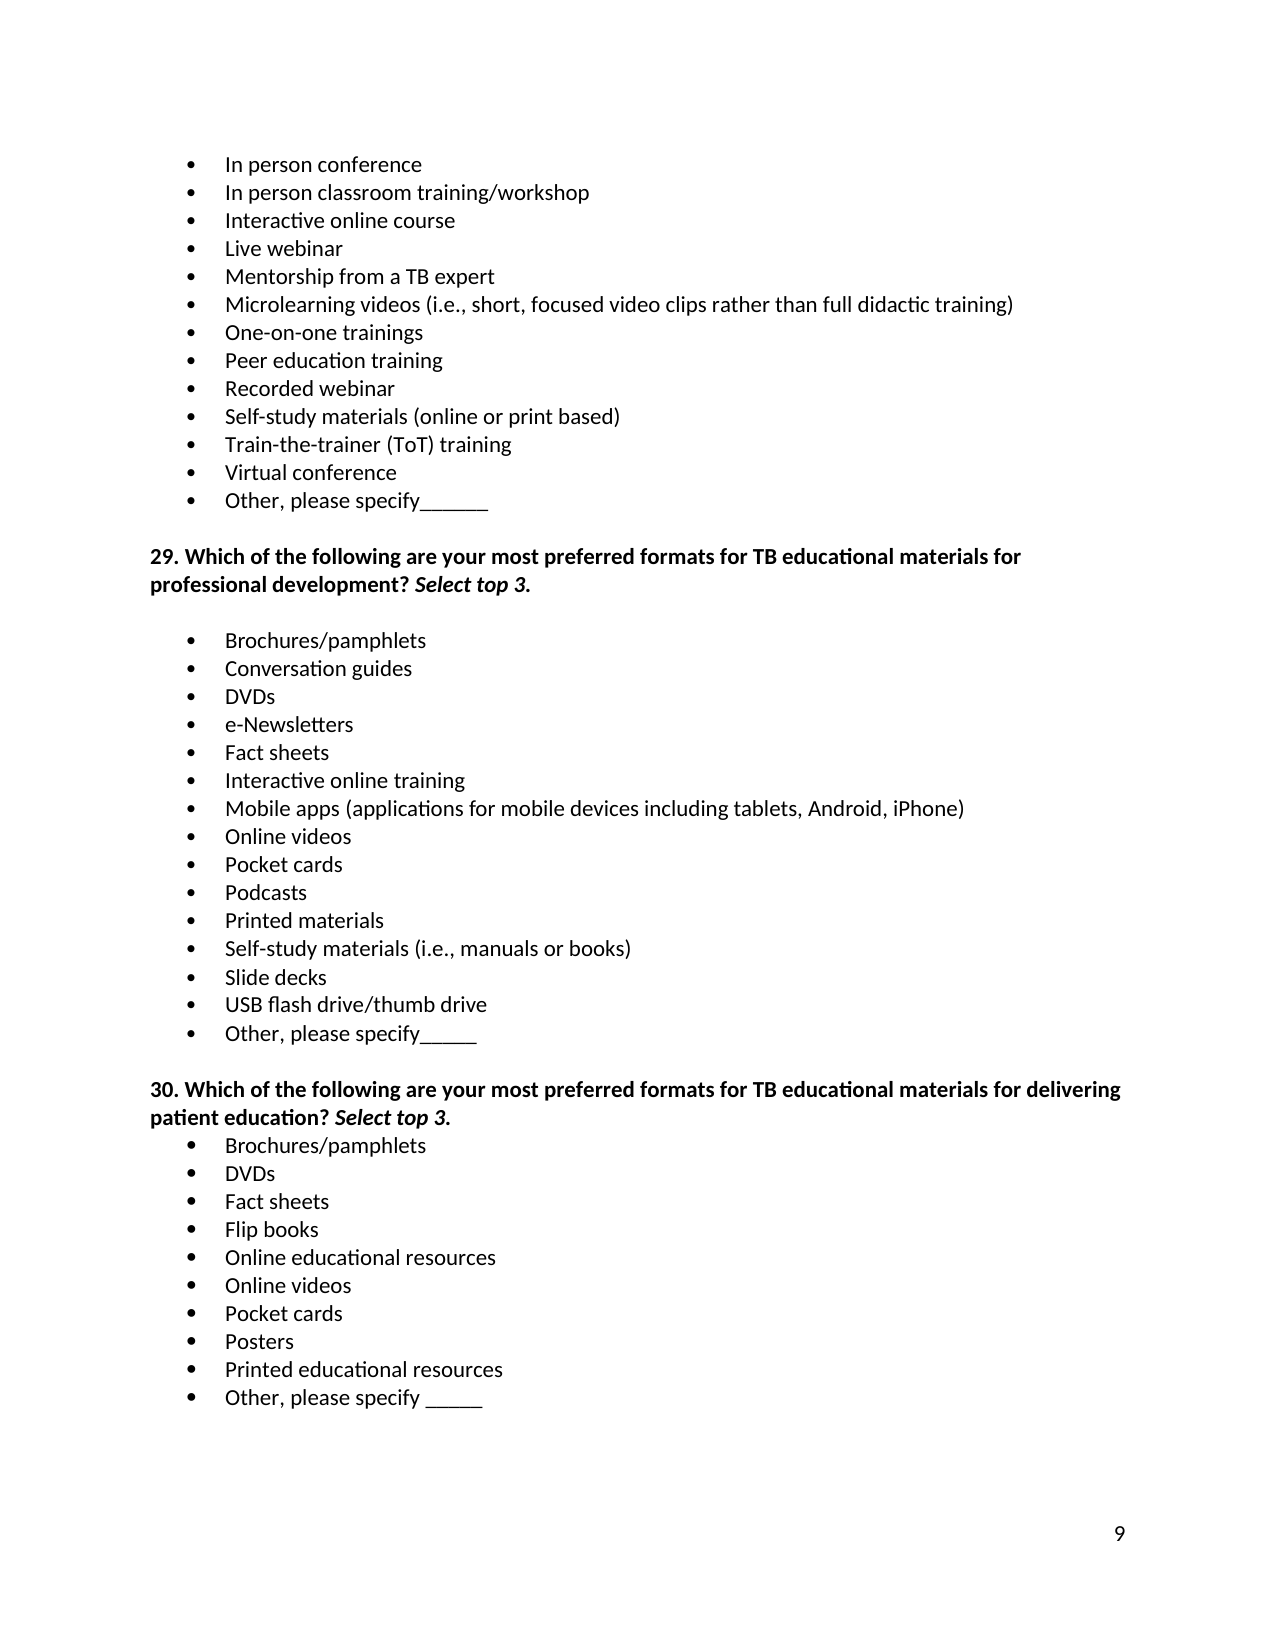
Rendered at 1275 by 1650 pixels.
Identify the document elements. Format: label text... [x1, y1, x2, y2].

list Printed educational resources [187, 1355, 1125, 1383]
list USB flash drive/thumb drive [187, 991, 1125, 1019]
list Peer education training [187, 346, 1125, 374]
list e-Newsletters [187, 710, 1125, 738]
list DVDs [187, 1159, 1125, 1187]
list Interactive online training [187, 766, 1125, 794]
list Train-the-trainer (ToT) training [187, 430, 1125, 458]
list Online videos [187, 1271, 1125, 1299]
list Online videos [187, 822, 1125, 851]
text 30. Which of the following are your most preferred formats for TB educational materials for delivering patient education? Select top 3. [150, 1075, 1125, 1131]
list Self-study materials (online or print based) [187, 402, 1125, 430]
list Interactive online course [187, 206, 1125, 234]
list Pocket cards [187, 851, 1125, 878]
list Conversation guides [187, 654, 1125, 682]
list Fact sheets [187, 738, 1125, 766]
list Other, please specify_____ [187, 1019, 1125, 1047]
list Mentorship from a TB expert [187, 262, 1125, 290]
list Printed materials [187, 907, 1125, 934]
list Microlearning videos (i.e., short, focused video clips rather than full didactic training) [187, 290, 1125, 318]
list DVDs [187, 682, 1125, 710]
list Slide decks [187, 963, 1125, 991]
list Online educational resources [187, 1243, 1125, 1271]
list Mobile apps (applications for mobile devices including tablets, Android, iPhone) [187, 794, 1125, 822]
list Flip books [187, 1215, 1125, 1243]
list Other, please specify______ [187, 486, 1125, 514]
list Fact sheets [187, 1187, 1125, 1215]
list One-on-one trainings [187, 318, 1125, 346]
list Virtual conference [187, 458, 1125, 486]
text 29. Which of the following are your most preferred formats for TB educational materials for professional development? Select top 3. [150, 542, 1125, 598]
list In person conference [187, 150, 1125, 178]
list Brochures/pamphlets [187, 626, 1125, 654]
list Live webinar [187, 234, 1125, 262]
list Self-study materials (i.e., manuals or books) [187, 934, 1125, 963]
list In person classroom training/workshop [187, 178, 1125, 206]
list Pocket cards [187, 1299, 1125, 1327]
list Posters [187, 1327, 1125, 1355]
list Other, please specify _____ [187, 1383, 1125, 1411]
list Brochures/pamphlets [187, 1131, 1125, 1159]
list Recorded webinar [187, 374, 1125, 402]
list Podcasts [187, 878, 1125, 907]
